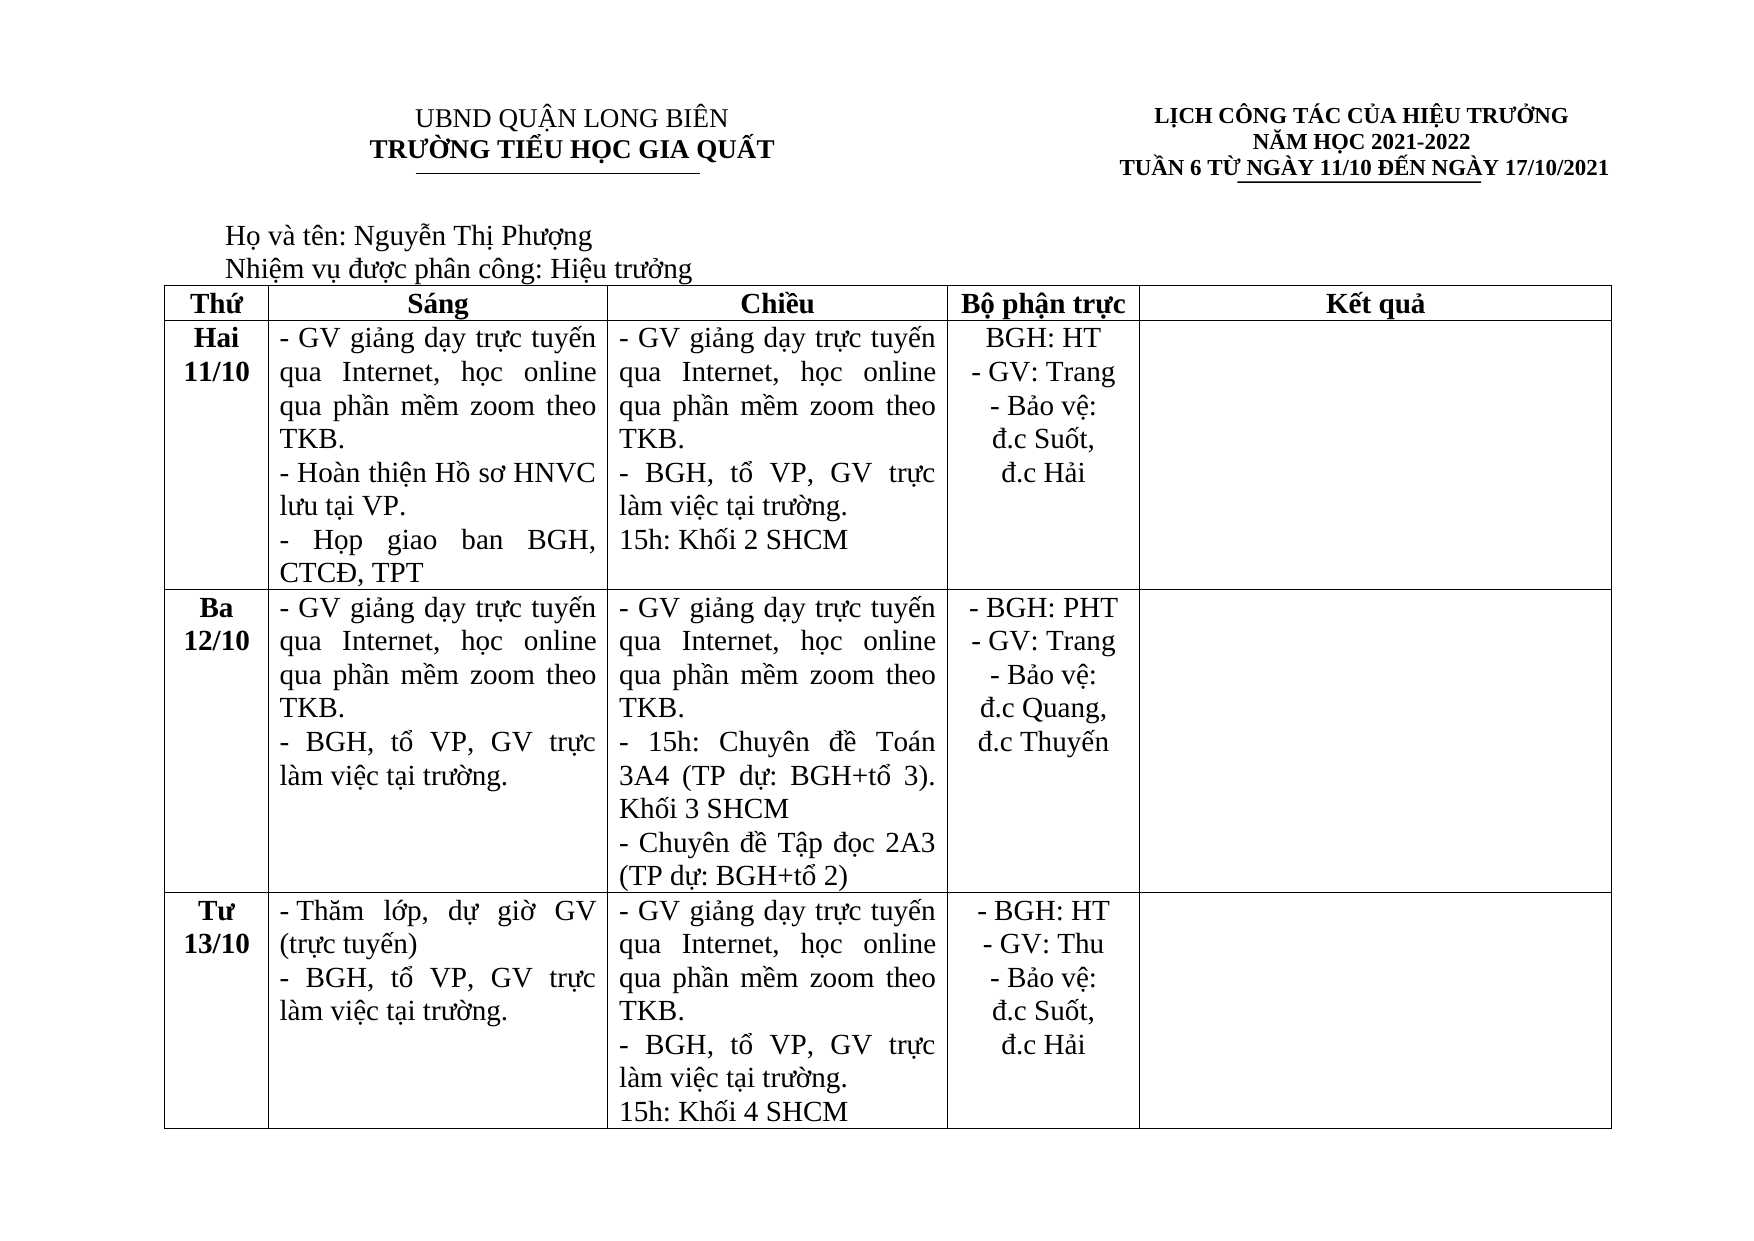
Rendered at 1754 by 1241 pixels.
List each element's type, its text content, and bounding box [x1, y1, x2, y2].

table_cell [269, 893, 607, 1128]
table_cell BGH: HT - GV: Trang - Bảo vệ: đ.c Suốt, đ.c Hải [948, 321, 1139, 589]
text Họ và tên: Nguyễn Thị Phượng [150, 218, 1754, 251]
table_header Bộ phận trực [948, 286, 1139, 319]
table_cell [1140, 590, 1611, 892]
table_header UBND QUẬN LONG BIÊN TRƯỜNG TIỂU HỌC GIA QUẤT [169, 102, 975, 218]
table_header Thứ [165, 286, 268, 319]
table_header Sáng [269, 286, 607, 319]
text Nhiệm vụ được phân công: Hiệu trưởng [150, 251, 1604, 285]
table_cell Hai 11/10 [165, 321, 268, 589]
table_header Kết quả [1140, 286, 1611, 319]
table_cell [948, 893, 1139, 1128]
table_cell - BGH: PHT - GV: Trang - Bảo vệ: đ.c Quang, đ.c Thuyến [948, 590, 1139, 892]
table_cell [1140, 893, 1611, 1128]
table_cell Tư 13/10 [165, 893, 268, 1128]
table_header Chiều [608, 286, 947, 319]
table_cell - GV giảng dạy trực tuyến qua Internet, học online qua phần mềm zoom theo TKB. - BGH, tổ VP, GV trực làm việc tại trường. [269, 590, 607, 892]
table_cell Ba 12/10 [165, 590, 268, 892]
table_cell - GV giảng dạy trực tuyến qua Internet, học online qua phần mềm zoom theo TKB. - 15h: Chuyên đề Toán 3A4 (TP dự: BGH+tổ 3). Khối 3 SHCM - Chuyên đề Tập đọc 2A3 (TP dự: BGH+tổ 2) [608, 590, 947, 892]
table_cell - GV giảng dạy trực tuyến qua Internet, học online qua phần mềm zoom theo TKB. - BGH, tổ VP, GV trực làm việc tại trường. 15h: Khối 2 SHCM [608, 321, 947, 589]
table_cell - GV giảng dạy trực tuyến qua Internet, học online qua phần mềm zoom theo TKB. - Hoàn thiện Hồ sơ HNVC lưu tại VP. - Họp giao ban BGH, CTCĐ, TPT [269, 321, 607, 589]
table_cell [1140, 321, 1611, 589]
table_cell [608, 893, 947, 1128]
table_header LỊCH CÔNG TÁC CỦA HIỆU TRƯỞNG NĂM HỌC 2021-2022 TUẦN 6 TỪ NGÀY 11/10 ĐẾN NGÀY 17/10/2021 [975, 102, 1748, 218]
